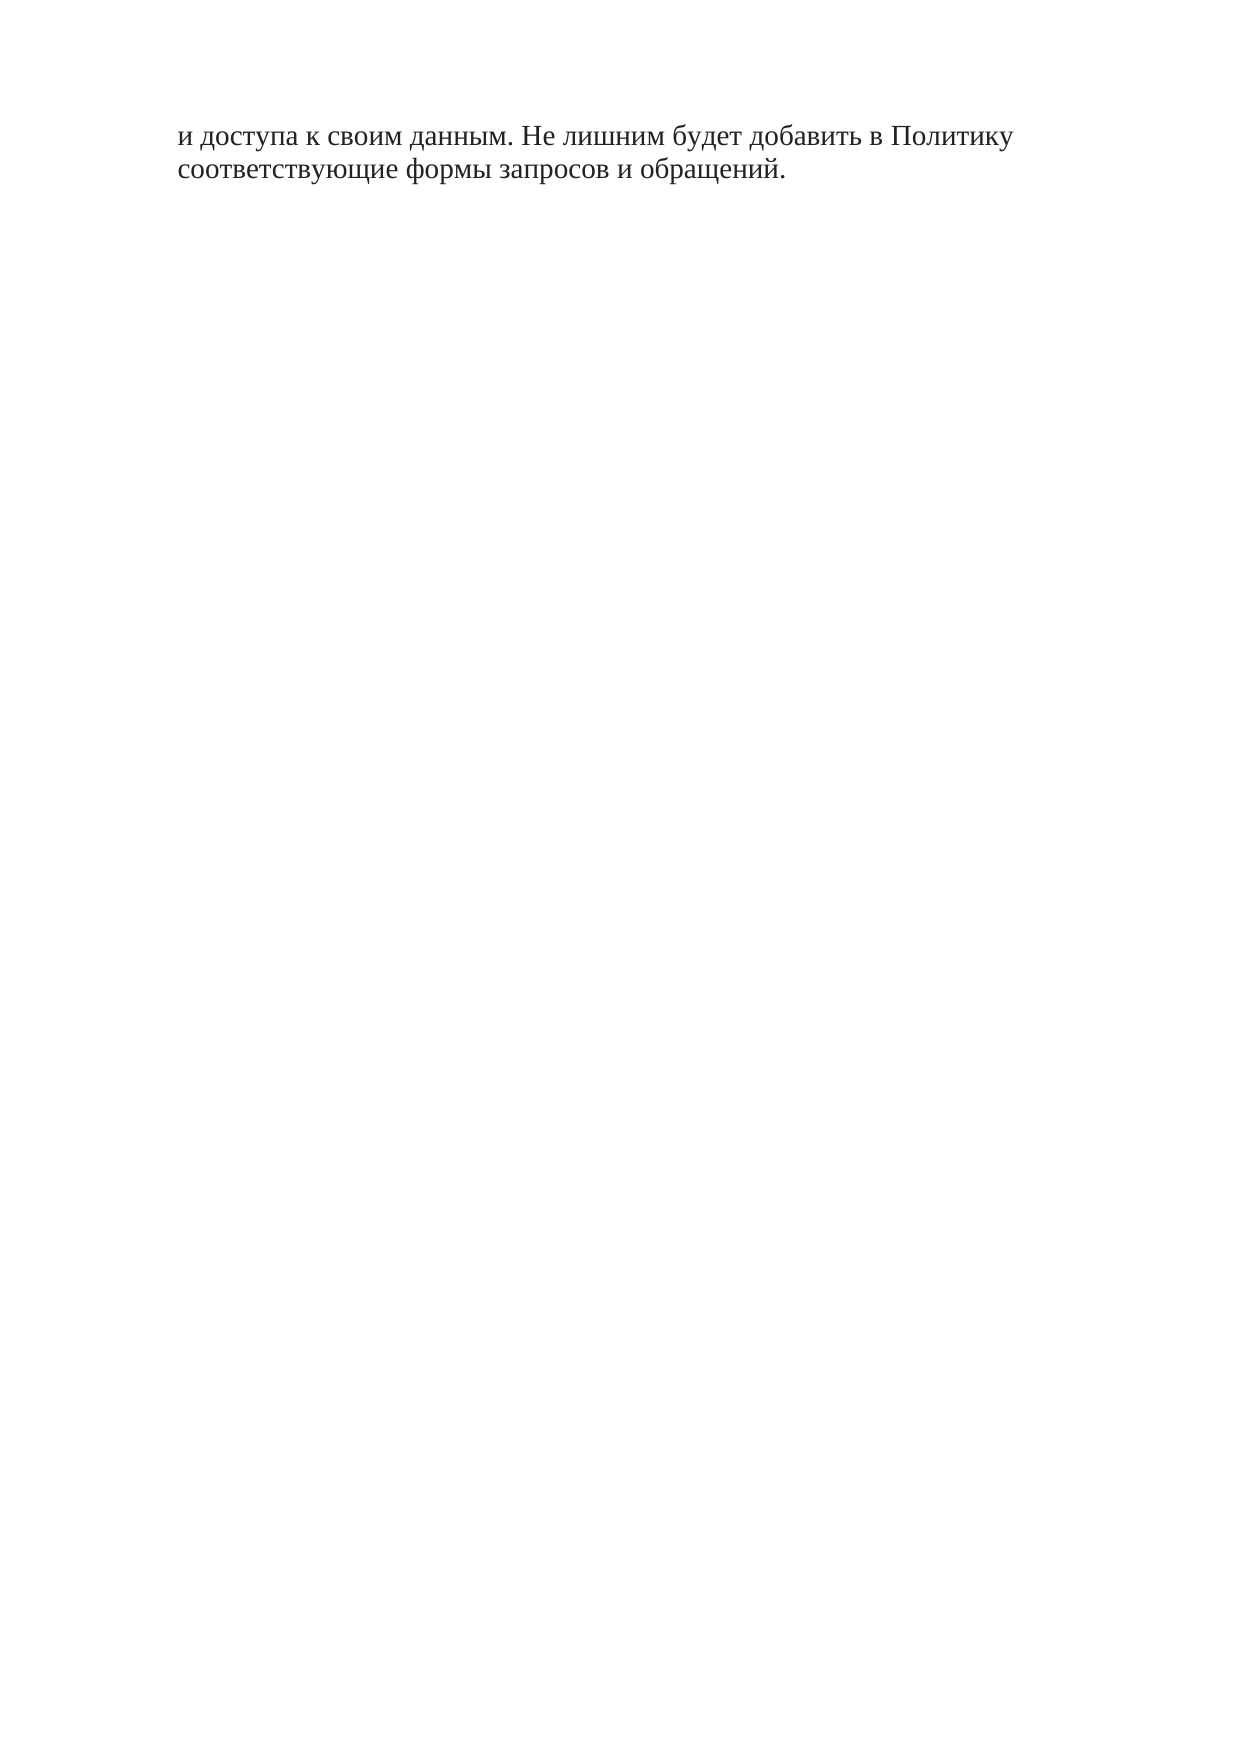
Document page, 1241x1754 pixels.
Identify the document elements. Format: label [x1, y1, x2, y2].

text [177, 118, 1152, 185]
